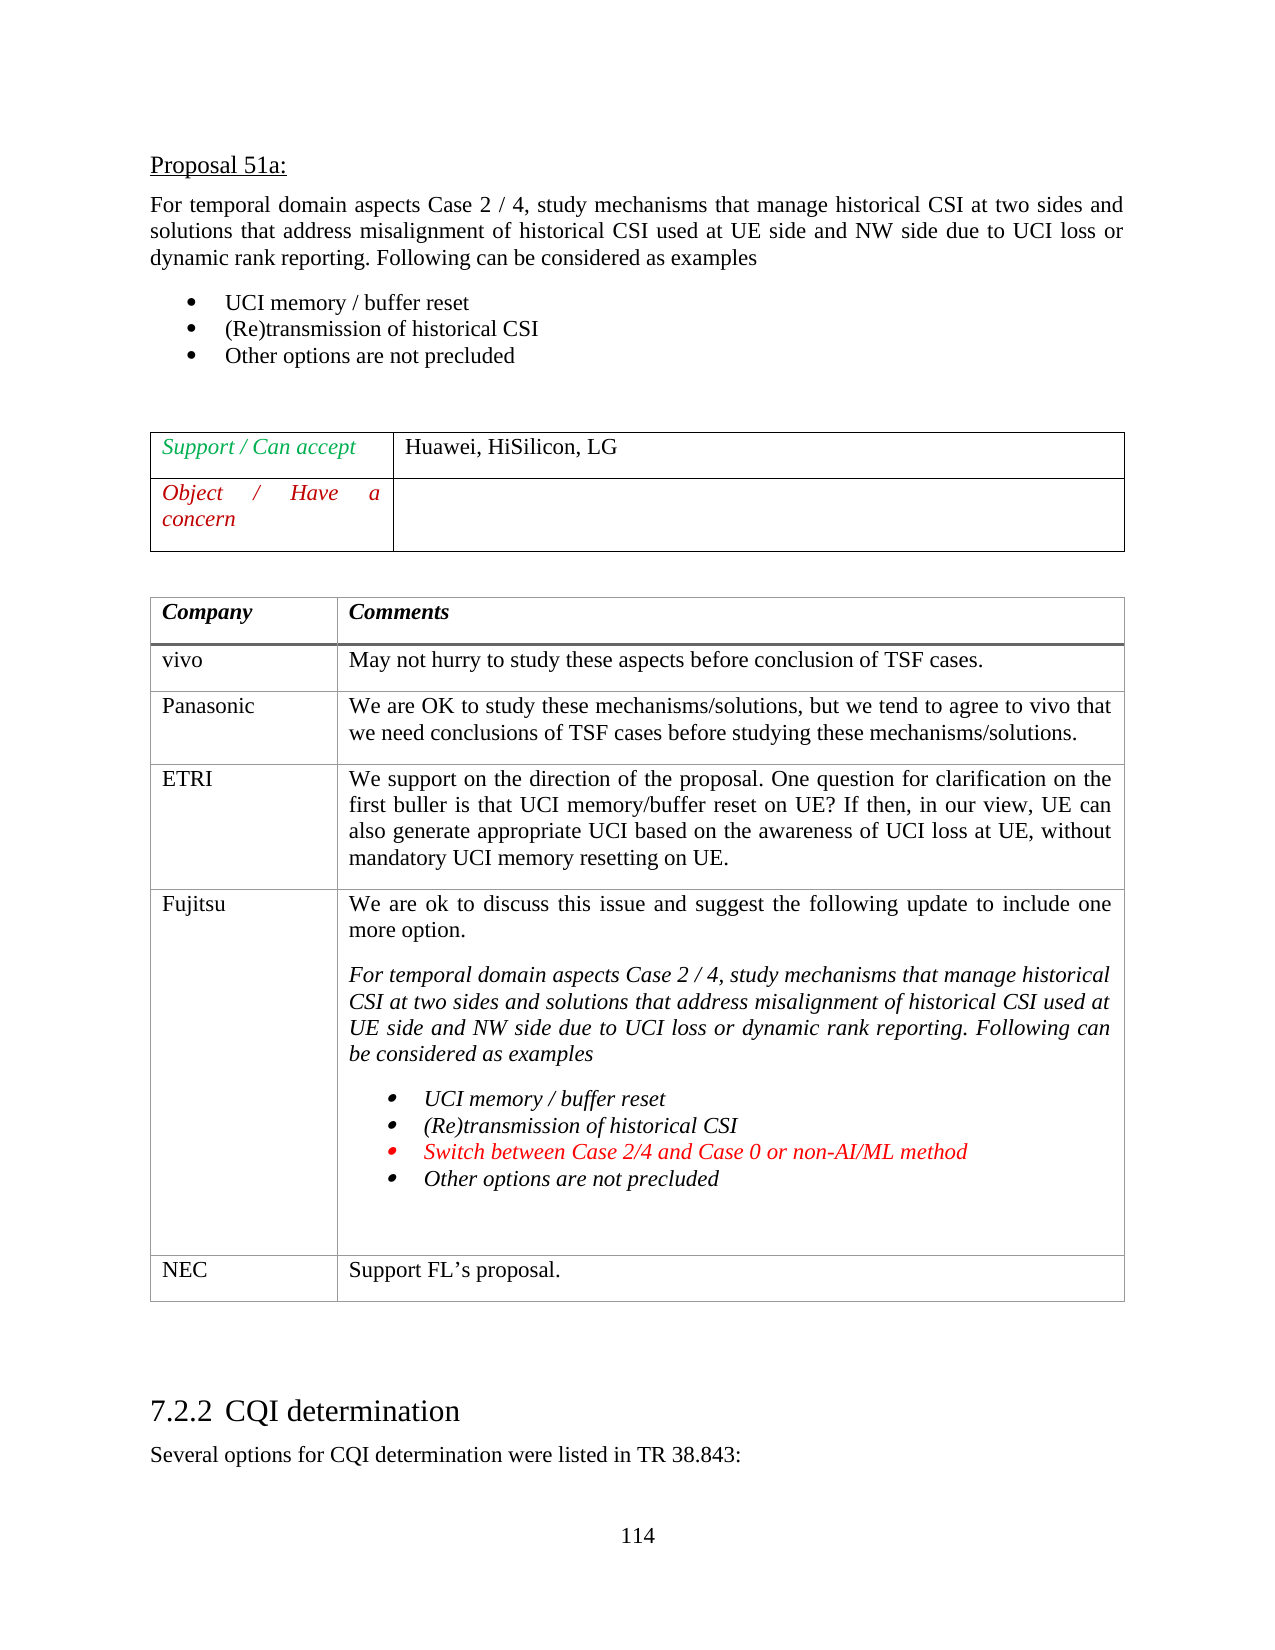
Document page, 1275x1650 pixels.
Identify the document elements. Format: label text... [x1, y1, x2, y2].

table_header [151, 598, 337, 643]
text For temporal domain aspects Case 2 / 4, study mechanisms that manage historical CSI at two sides and solutions that address misalignment of historical CSI used at UE side and NW side due to UCI loss or dynamic rank reporting. Following can be considered as examples [150, 191, 1125, 270]
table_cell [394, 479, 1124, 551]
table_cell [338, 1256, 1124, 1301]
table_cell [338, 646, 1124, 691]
subtitle CQI determination [150, 1392, 1125, 1428]
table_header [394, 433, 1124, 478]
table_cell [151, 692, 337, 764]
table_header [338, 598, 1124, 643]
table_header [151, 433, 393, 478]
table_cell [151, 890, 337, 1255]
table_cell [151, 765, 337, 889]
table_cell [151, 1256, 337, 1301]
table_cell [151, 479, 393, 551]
text Proposal 51a: [150, 150, 1125, 179]
list UCI memory / buffer reset [187, 289, 1125, 315]
list (Re)transmission of historical CSI [187, 315, 1125, 342]
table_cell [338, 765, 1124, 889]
text Several options for CQI determination were listed in TR 38.843: [150, 1441, 1125, 1467]
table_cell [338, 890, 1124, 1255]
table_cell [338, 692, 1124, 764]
list Other options are not precluded [187, 342, 1125, 368]
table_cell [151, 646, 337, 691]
